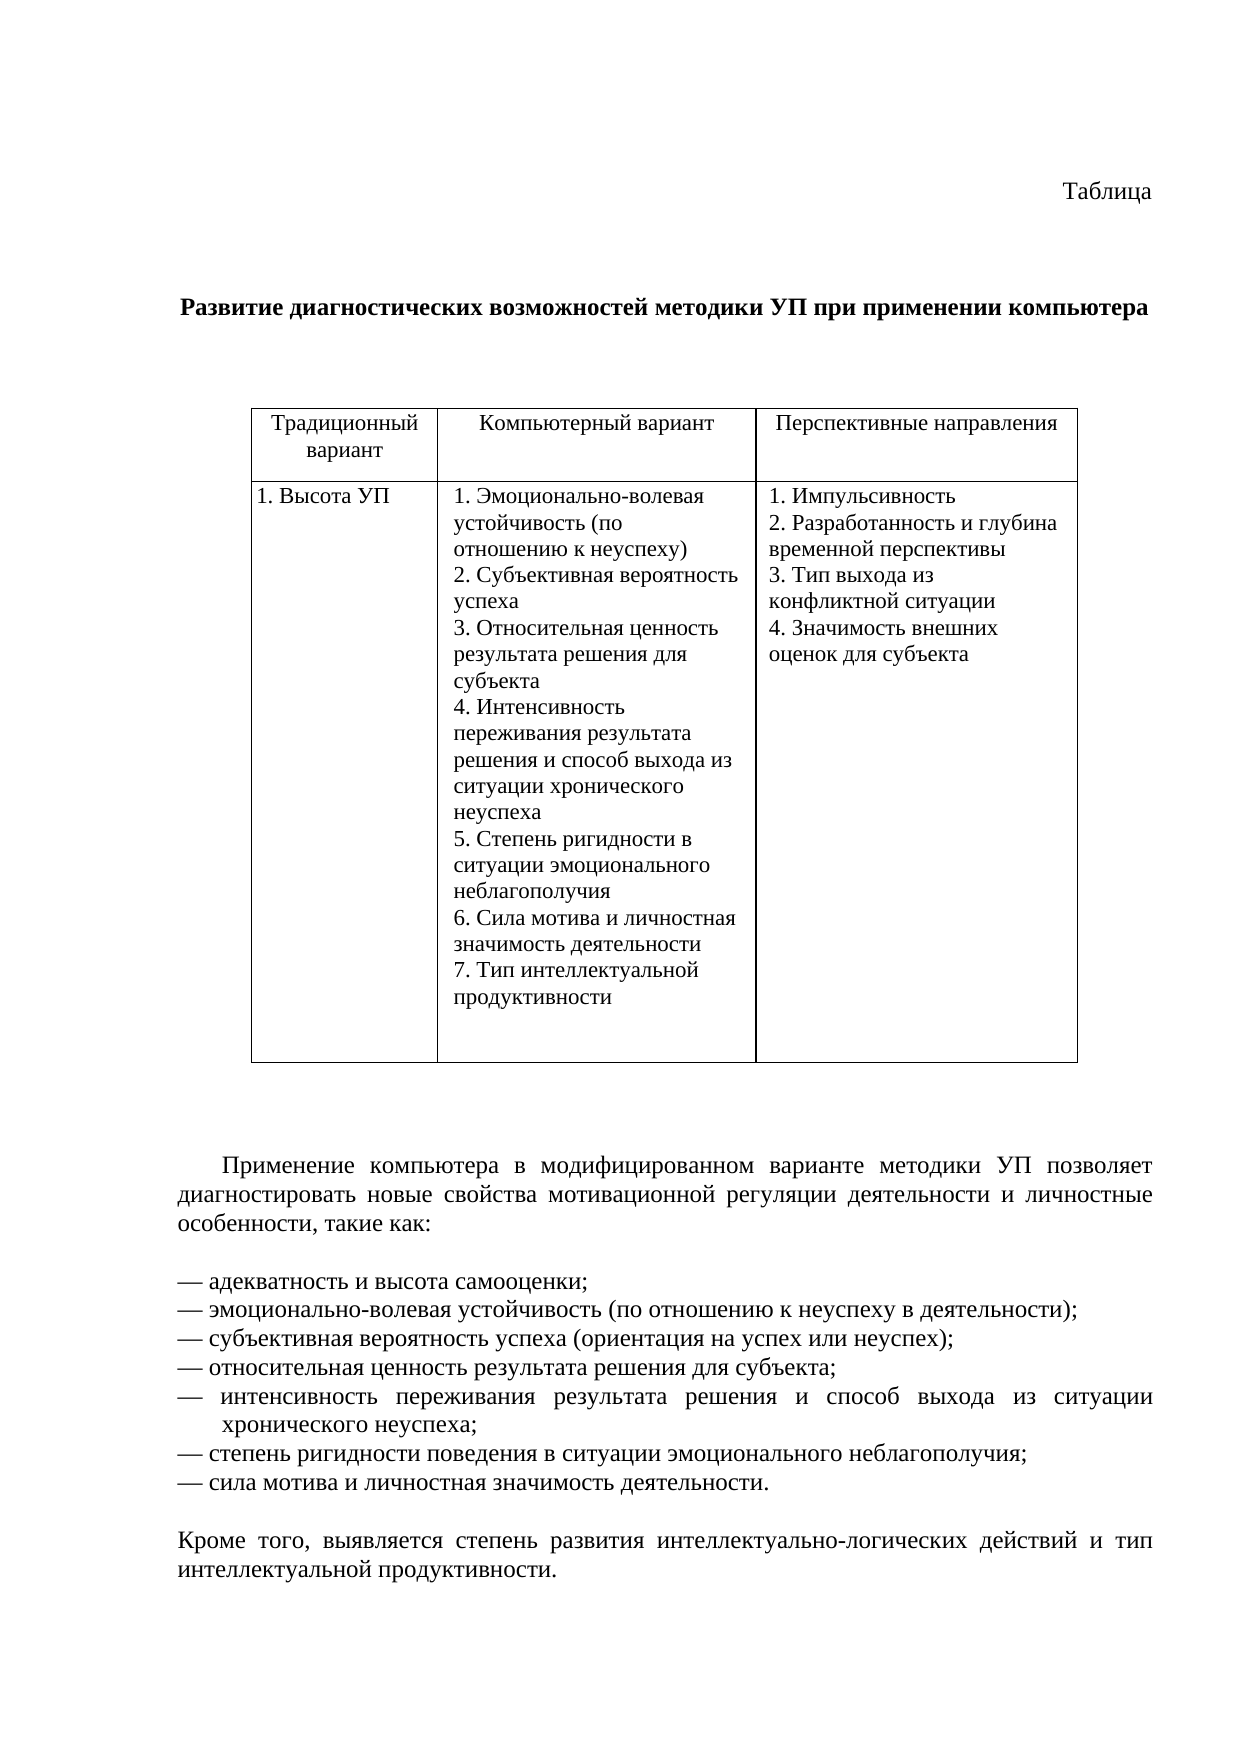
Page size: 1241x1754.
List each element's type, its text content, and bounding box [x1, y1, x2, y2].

text — сила мотива и личностная значимость деятельности. [177, 1467, 1154, 1496]
text Развитие диагностических возможностей методики УП при применении компьютера [177, 292, 1152, 321]
text Таблица [177, 176, 1152, 205]
text — эмоционально-волевая устойчивость (по отношению к неуспеху в деятельности); [177, 1294, 1154, 1323]
text — субъективная вероятность успеха (ориентация на успех или неуспех); [177, 1323, 1154, 1352]
text — относительная ценность результата решения для субъекта; [177, 1352, 1154, 1381]
table_header Компьютерный вариант [438, 409, 755, 481]
table_cell 1. Импульсивность 2. Разработанность и глубина временной перспективы 3. Тип выхода из конфликтной ситуации 4. Значимость внешних оценок для субъекта [757, 482, 1077, 1062]
table_cell 1. Высота УП [252, 482, 437, 1062]
text Кроме того, выявляется степень развития интеллектуально-логических действий и тип интеллектуальной продуктивности. [177, 1525, 1154, 1582]
text — интенсивность переживания результата решения и способ выхода из ситуации хронического неуспеха; [177, 1381, 1154, 1438]
text Применение компьютера в модифицированном варианте методики УП позволяет диагностировать новые свойства мотивационной регуляции деятельности и личностные особенности, такие как: [177, 1150, 1154, 1237]
table_header Перспективные направления [757, 409, 1077, 481]
text — степень ригидности поведения в ситуации эмоционального неблагополучия; [177, 1438, 1154, 1467]
table_cell 1. Эмоционально-волевая устойчивость (по отношению к неуспеху) 2. Субъективная вероятность успеха 3. Относительная ценность результата решения для субъекта 4. Интенсивность переживания результата решения и способ выхода из ситуации хронического неуспеха 5. Степень ригидности в ситуации эмоционального неблагополучия 6. Сила мотива и личностная значимость деятельности 7. Тип интеллектуальной продуктивности [438, 482, 755, 1062]
text — адекватность и высота самооценки; [177, 1266, 1154, 1294]
table_header Традиционный вариант [252, 409, 437, 481]
